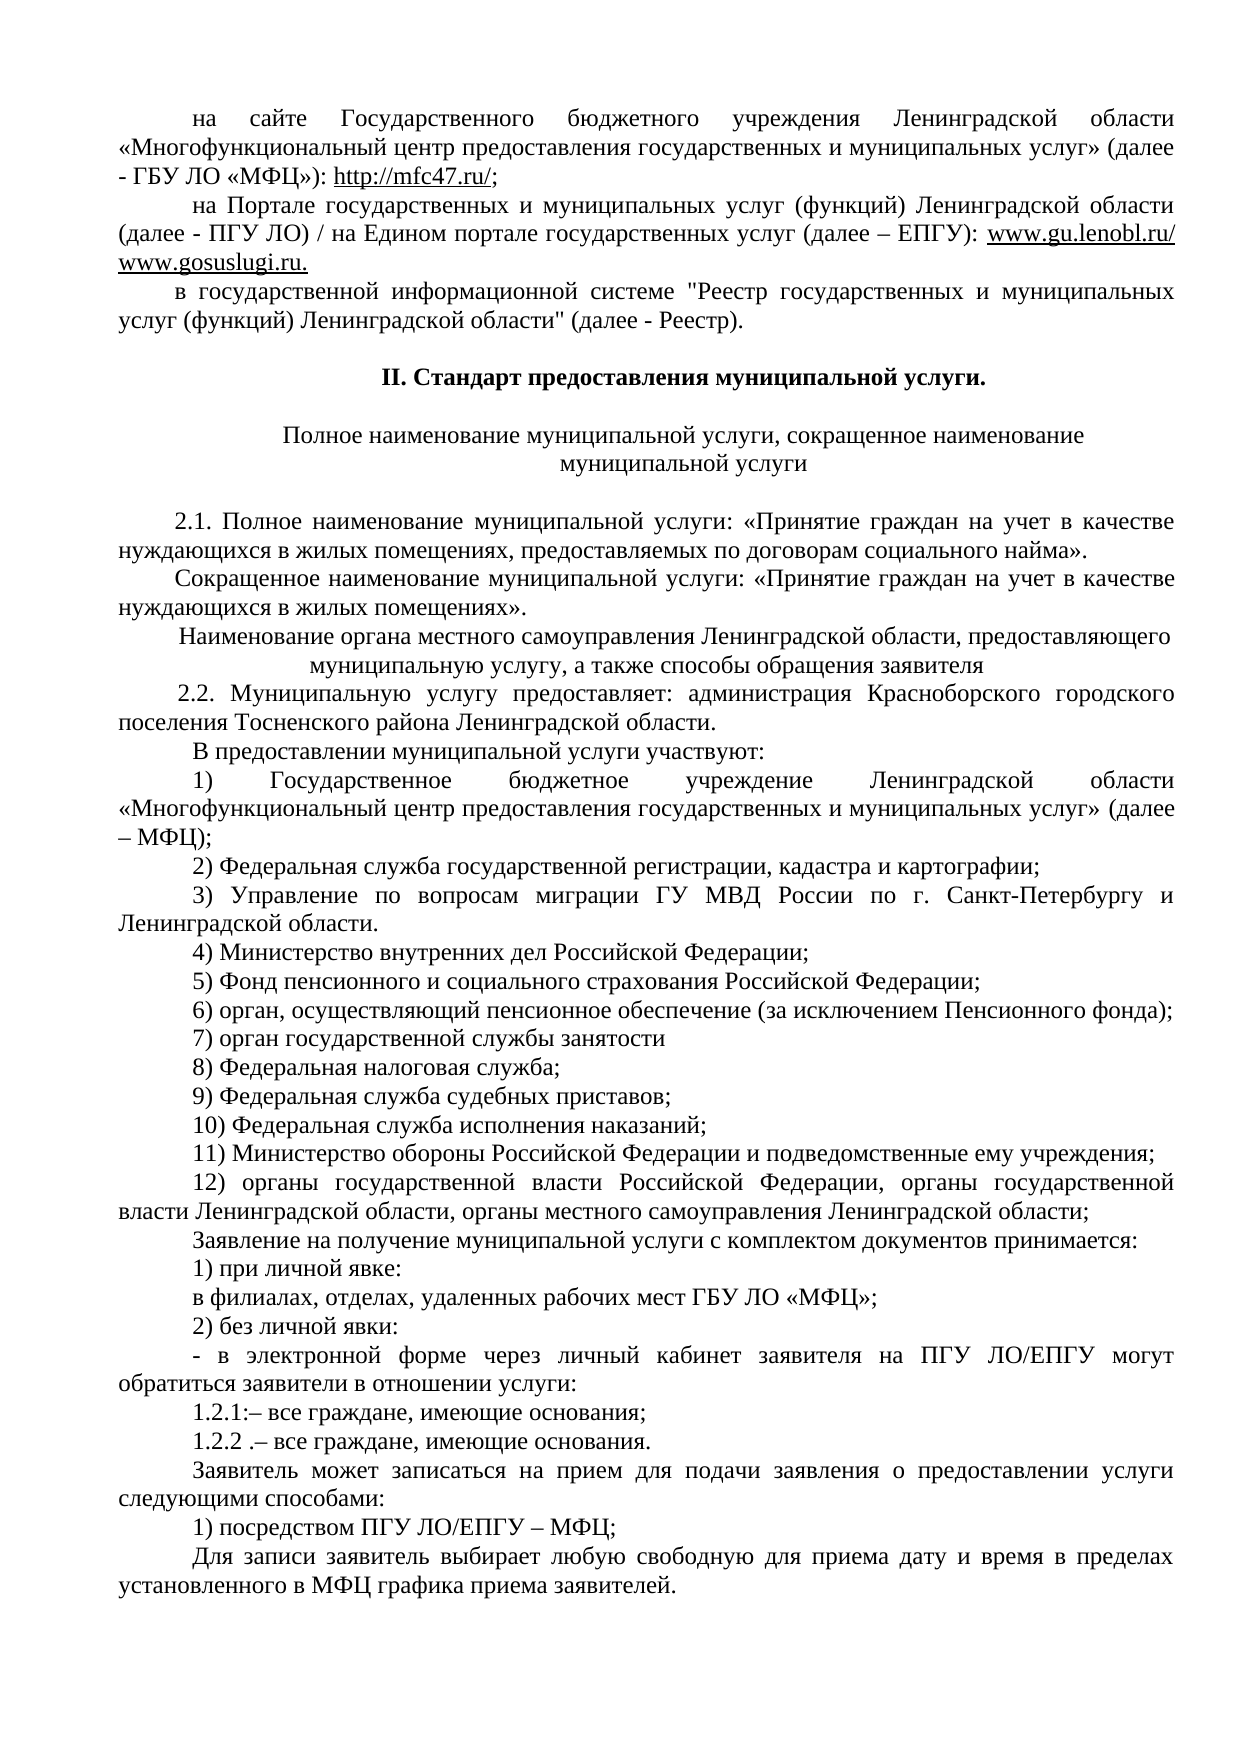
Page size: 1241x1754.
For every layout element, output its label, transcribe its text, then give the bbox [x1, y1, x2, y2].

text 2.2. Муниципальную услугу предоставляет: администрация Красноборского городского поселения Тосненского района Ленинградской области. [118, 678, 1175, 736]
text 9) Федеральная служба судебных приставов; [118, 1081, 1175, 1110]
text 5) Фонд пенсионного и социального страхования Российской Федерации; [118, 966, 1175, 995]
text 3) Управление по вопросам миграции ГУ МВД России по г. Санкт-Петербургу и Ленинградской области. [118, 880, 1175, 937]
text Полное наименование муниципальной услуги, сокращенное наименование [118, 420, 1175, 448]
text 1) при личной явке: [118, 1253, 1175, 1282]
text на Портале государственных и муниципальных услуг (функций) Ленинградской области (далее - ПГУ ЛО) / на Едином портале государственных услуг (далее – ЕПГУ): www.gu.lenobl.ru/ www.gosuslugi.ru. [118, 190, 1175, 276]
text муниципальной услуги [118, 448, 1175, 477]
text 1) Государственное бюджетное учреждение Ленинградской области «Многофункциональный центр предоставления государственных и муниципальных услуг» (далее – МФЦ); [118, 765, 1175, 851]
text 7) орган государственной службы занятости [118, 1023, 1175, 1052]
text 2) без личной явки: [118, 1311, 1175, 1340]
text Заявитель может записаться на прием для подачи заявления о предоставлении услуги следующими способами: [118, 1455, 1175, 1512]
text в филиалах, отделах, удаленных рабочих мест ГБУ ЛО «МФЦ»; [118, 1282, 1175, 1311]
text на сайте Государственного бюджетного учреждения Ленинградской области «Многофункциональный центр предоставления государственных и муниципальных услуг» (далее - ГБУ ЛО «МФЦ»): http://mfc47.ru/; [118, 103, 1175, 190]
text 1.2.2 .– все граждане, имеющие основания. [118, 1426, 1175, 1455]
text 10) Федеральная служба исполнения наказаний; [118, 1110, 1175, 1138]
text Наименование органа местного самоуправления Ленинградской области, предоставляющего муниципальную услугу, а также способы обращения заявителя [118, 621, 1175, 678]
text 6) орган, осуществляющий пенсионное обеспечение (за исключением Пенсионного фонда); [118, 995, 1175, 1023]
text 2) Федеральная служба государственной регистрации, кадастра и картографии; [118, 851, 1175, 880]
text 1) посредством ПГУ ЛО/ЕПГУ – МФЦ; [118, 1512, 1175, 1541]
text 1.2.1:– все граждане, имеющие основания; [118, 1397, 1175, 1426]
text II. Стандарт предоставления муниципальной услуги. [118, 362, 1175, 391]
text 11) Министерство обороны Российской Федерации и подведомственные ему учреждения; [118, 1138, 1175, 1167]
text 4) Министерство внутренних дел Российской Федерации; [118, 937, 1175, 966]
text 12) органы государственной власти Российской Федерации, органы государственной власти Ленинградской области, органы местного самоуправления Ленинградской области; [118, 1167, 1175, 1225]
text - в электронной форме через личный кабинет заявителя на ПГУ ЛО/ЕПГУ могут обратиться заявители в отношении услуги: [118, 1340, 1175, 1397]
text Для записи заявитель выбирает любую свободную для приема дату и время в пределах установленного в МФЦ графика приема заявителей. [118, 1541, 1175, 1598]
text Заявление на получение муниципальной услуги с комплектом документов принимается: [118, 1225, 1175, 1253]
text в государственной информационной системе "Реестр государственных и муниципальных услуг (функций) Ленинградской области" (далее - Реестр). [118, 276, 1175, 333]
text 8) Федеральная налоговая служба; [118, 1052, 1175, 1081]
text Сокращенное наименование муниципальной услуги: «Принятие граждан на учет в качестве нуждающихся в жилых помещениях». [118, 563, 1175, 621]
text В предоставлении муниципальной услуги участвуют: [118, 736, 1175, 765]
text 2.1. Полное наименование муниципальной услуги: «Принятие граждан на учет в качестве нуждающихся в жилых помещениях, предоставляемых по договорам социального найма». [118, 506, 1175, 563]
